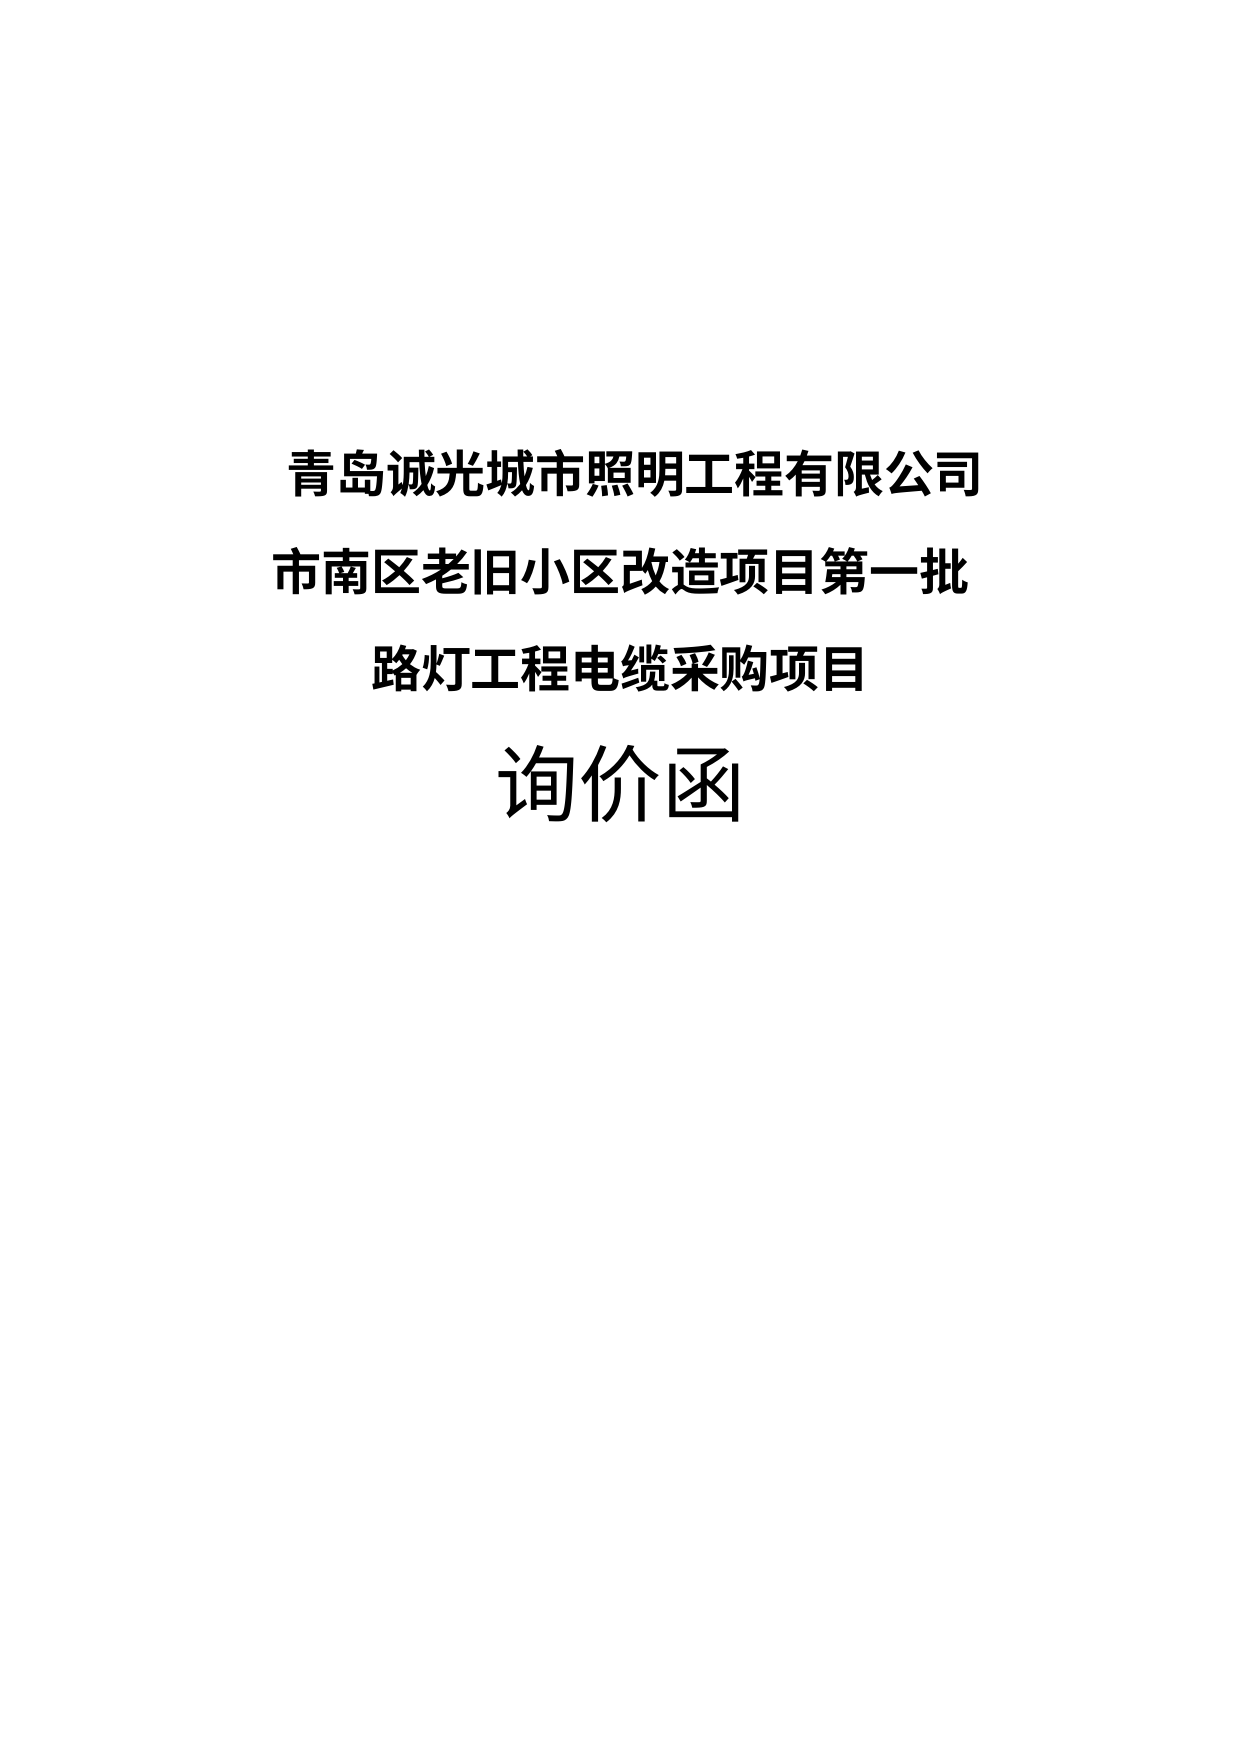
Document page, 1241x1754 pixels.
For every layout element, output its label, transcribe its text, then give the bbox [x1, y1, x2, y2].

text 市南区老旧小区改造项目第一批 [187, 519, 1053, 617]
text 青岛诚光城市照明工程有限公司 [187, 422, 1082, 519]
text 询价函 [187, 714, 1053, 844]
text 路灯工程电缆采购项目 [187, 617, 1053, 714]
